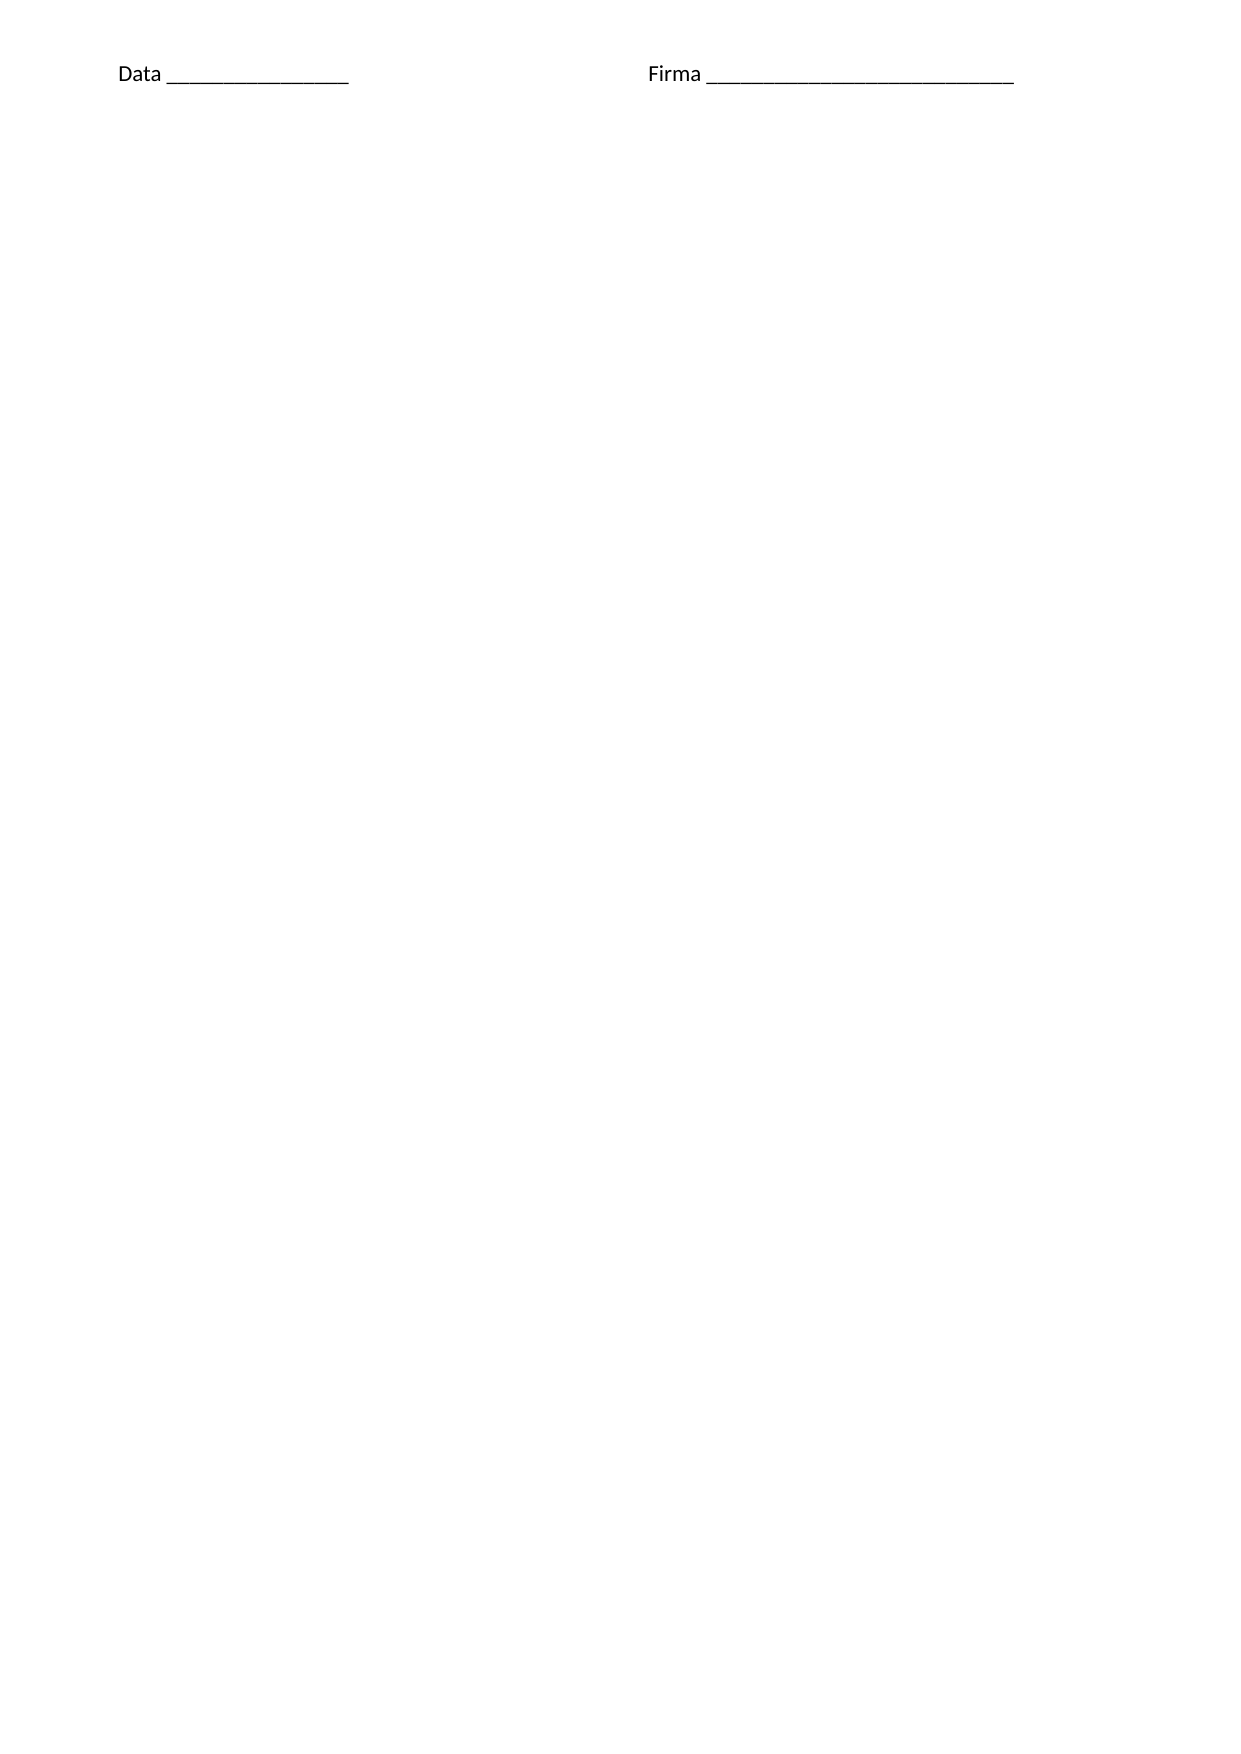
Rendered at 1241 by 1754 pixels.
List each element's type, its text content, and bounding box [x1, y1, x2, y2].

text Data ________________ Firma ___________________________ [118, 59, 1122, 87]
